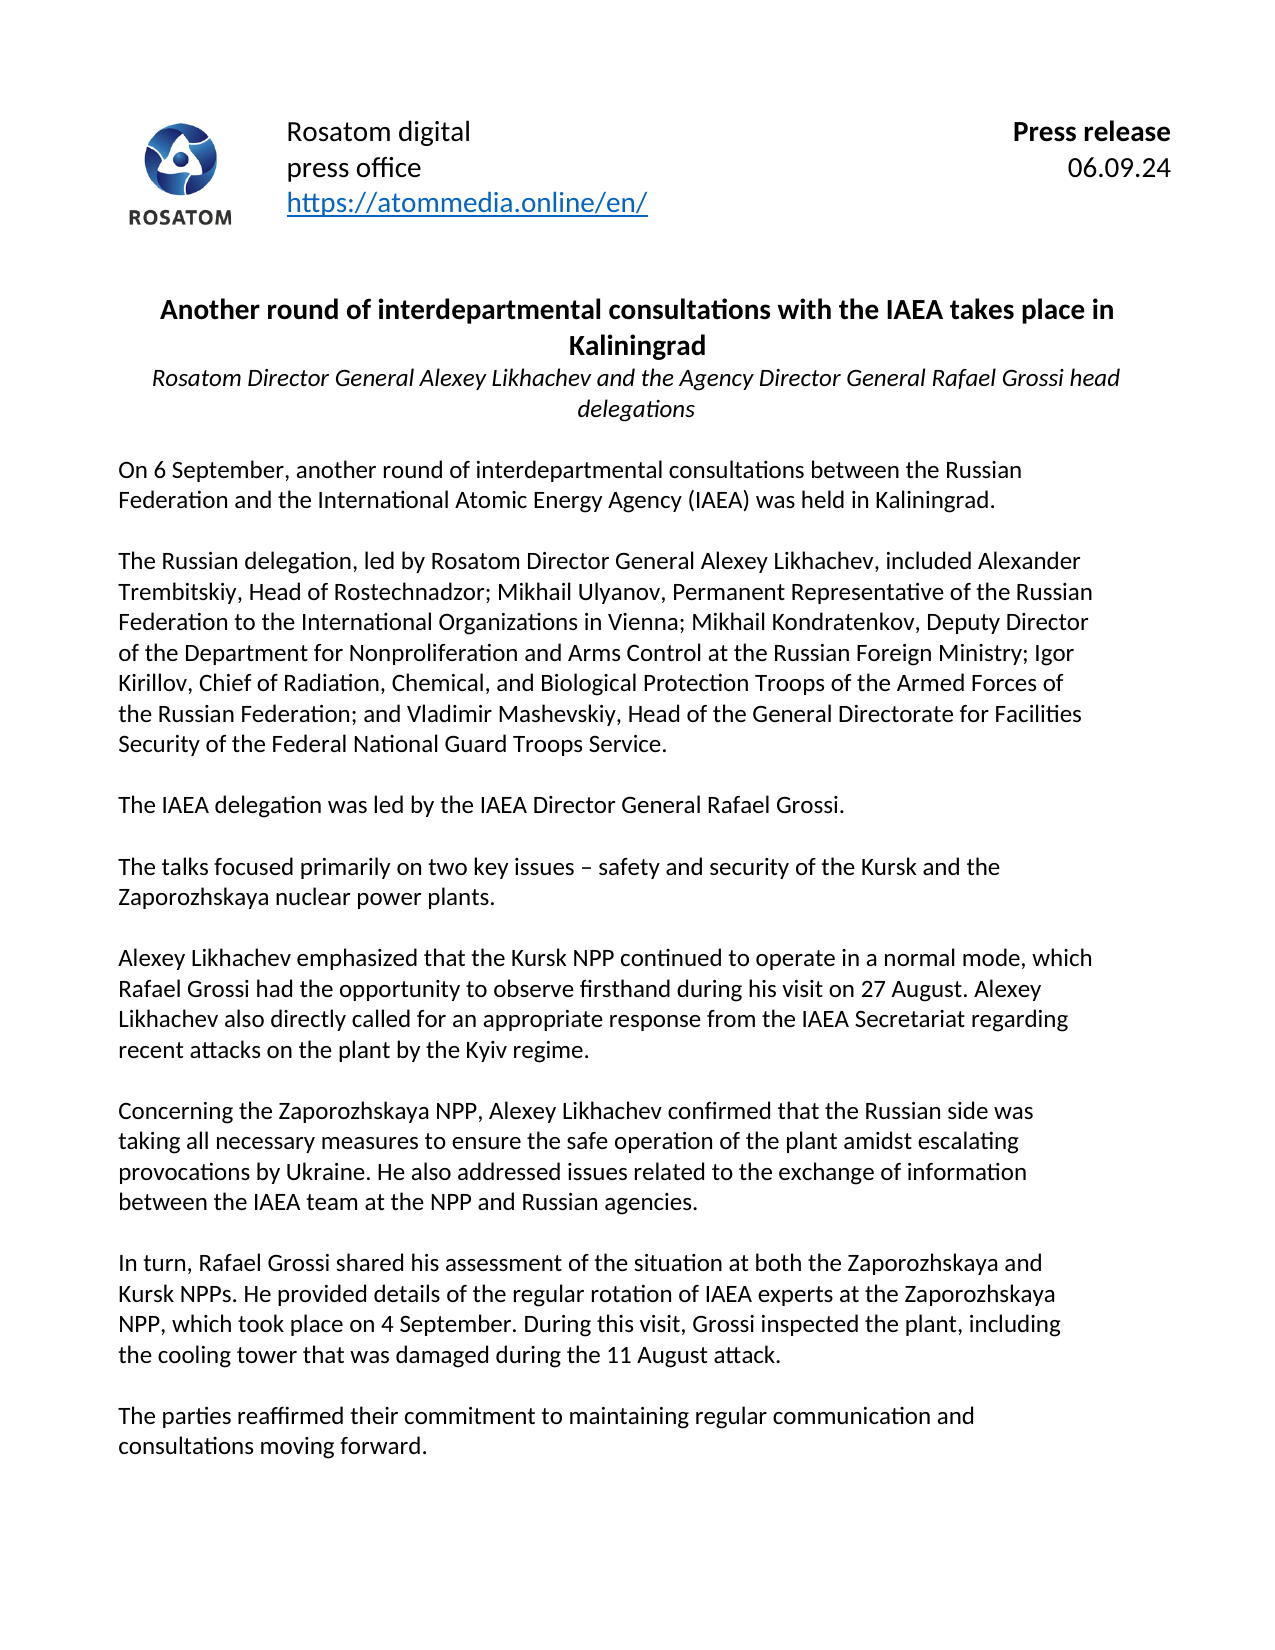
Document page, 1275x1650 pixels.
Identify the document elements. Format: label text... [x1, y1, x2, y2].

text The parties reaffirmed their commitment to maintaining regular communication and consultations moving forward. [118, 1400, 1098, 1461]
table_header [118, 78, 275, 225]
text Another round of interdepartmental consultations with the IAEA takes place in Kaliningrad [118, 291, 1157, 362]
picture [129, 123, 232, 225]
table_header Rosatom digital press office https://atommedia.online/en/ [275, 78, 718, 225]
text Concerning the Zaporozhskaya NPP, Alexey Likhachev confirmed that the Russian side was taking all necessary measures to ensure the safe operation of the plant amidst escalating provocations by Ukraine. He also addressed issues related to the exchange of information between the IAEA team at the NPP and Russian agencies. [118, 1095, 1098, 1217]
text The talks focused primarily on two key issues – safety and security of the Kursk and the Zaporozhskaya nuclear power plants. [118, 851, 1098, 912]
text The IAEA delegation was led by the IAEA Director General Rafael Grossi. [118, 789, 1098, 820]
text Rosatom Director General Alexey Likhachev and the Agency Director General Rafael Grossi head delegations [118, 362, 1157, 423]
text In turn, Rafael Grossi shared his assessment of the situation at both the Zaporozhskaya and Kursk NPPs. He provided details of the regular rotation of IAEA experts at the Zaporozhskaya NPP, which took place on 4 September. During this visit, Grossi inspected the plant, including the cooling tower that was damaged during the 11 August attack. [118, 1247, 1098, 1369]
text Alexey Likhachev emphasized that the Kursk NPP continued to operate in a normal mode, which Rafael Grossi had the opportunity to observe firsthand during his visit on 27 August. Alexey Likhachev also directly called for an appropriate response from the IAEA Secretariat regarding recent attacks on the plant by the Kyiv regime. [118, 942, 1098, 1064]
text The Russian delegation, led by Rosatom Director General Alexey Likhachev, included Alexander Trembitskiy, Head of Rostechnadzor; Mikhail Ulyanov, Permanent Representative of the Russian Federation to the International Organizations in Vienna; Mikhail Kondratenkov, Deputy Director of the Department for Nonproliferation and Arms Control at the Russian Foreign Ministry; Igor Kirillov, Chief of Radiation, Chemical, and Biological Protection Troops of the Armed Forces of the Russian Federation; and Vladimir Mashevskiy, Head of the General Directorate for Facilities Security of the Federal National Guard Troops Service. [118, 545, 1098, 759]
table_header Press release 06.09.24 [718, 78, 1240, 225]
text On 6 September, another round of interdepartmental consultations between the Russian Federation and the International Atomic Energy Agency (IAEA) was held in Kaliningrad. [118, 454, 1098, 515]
